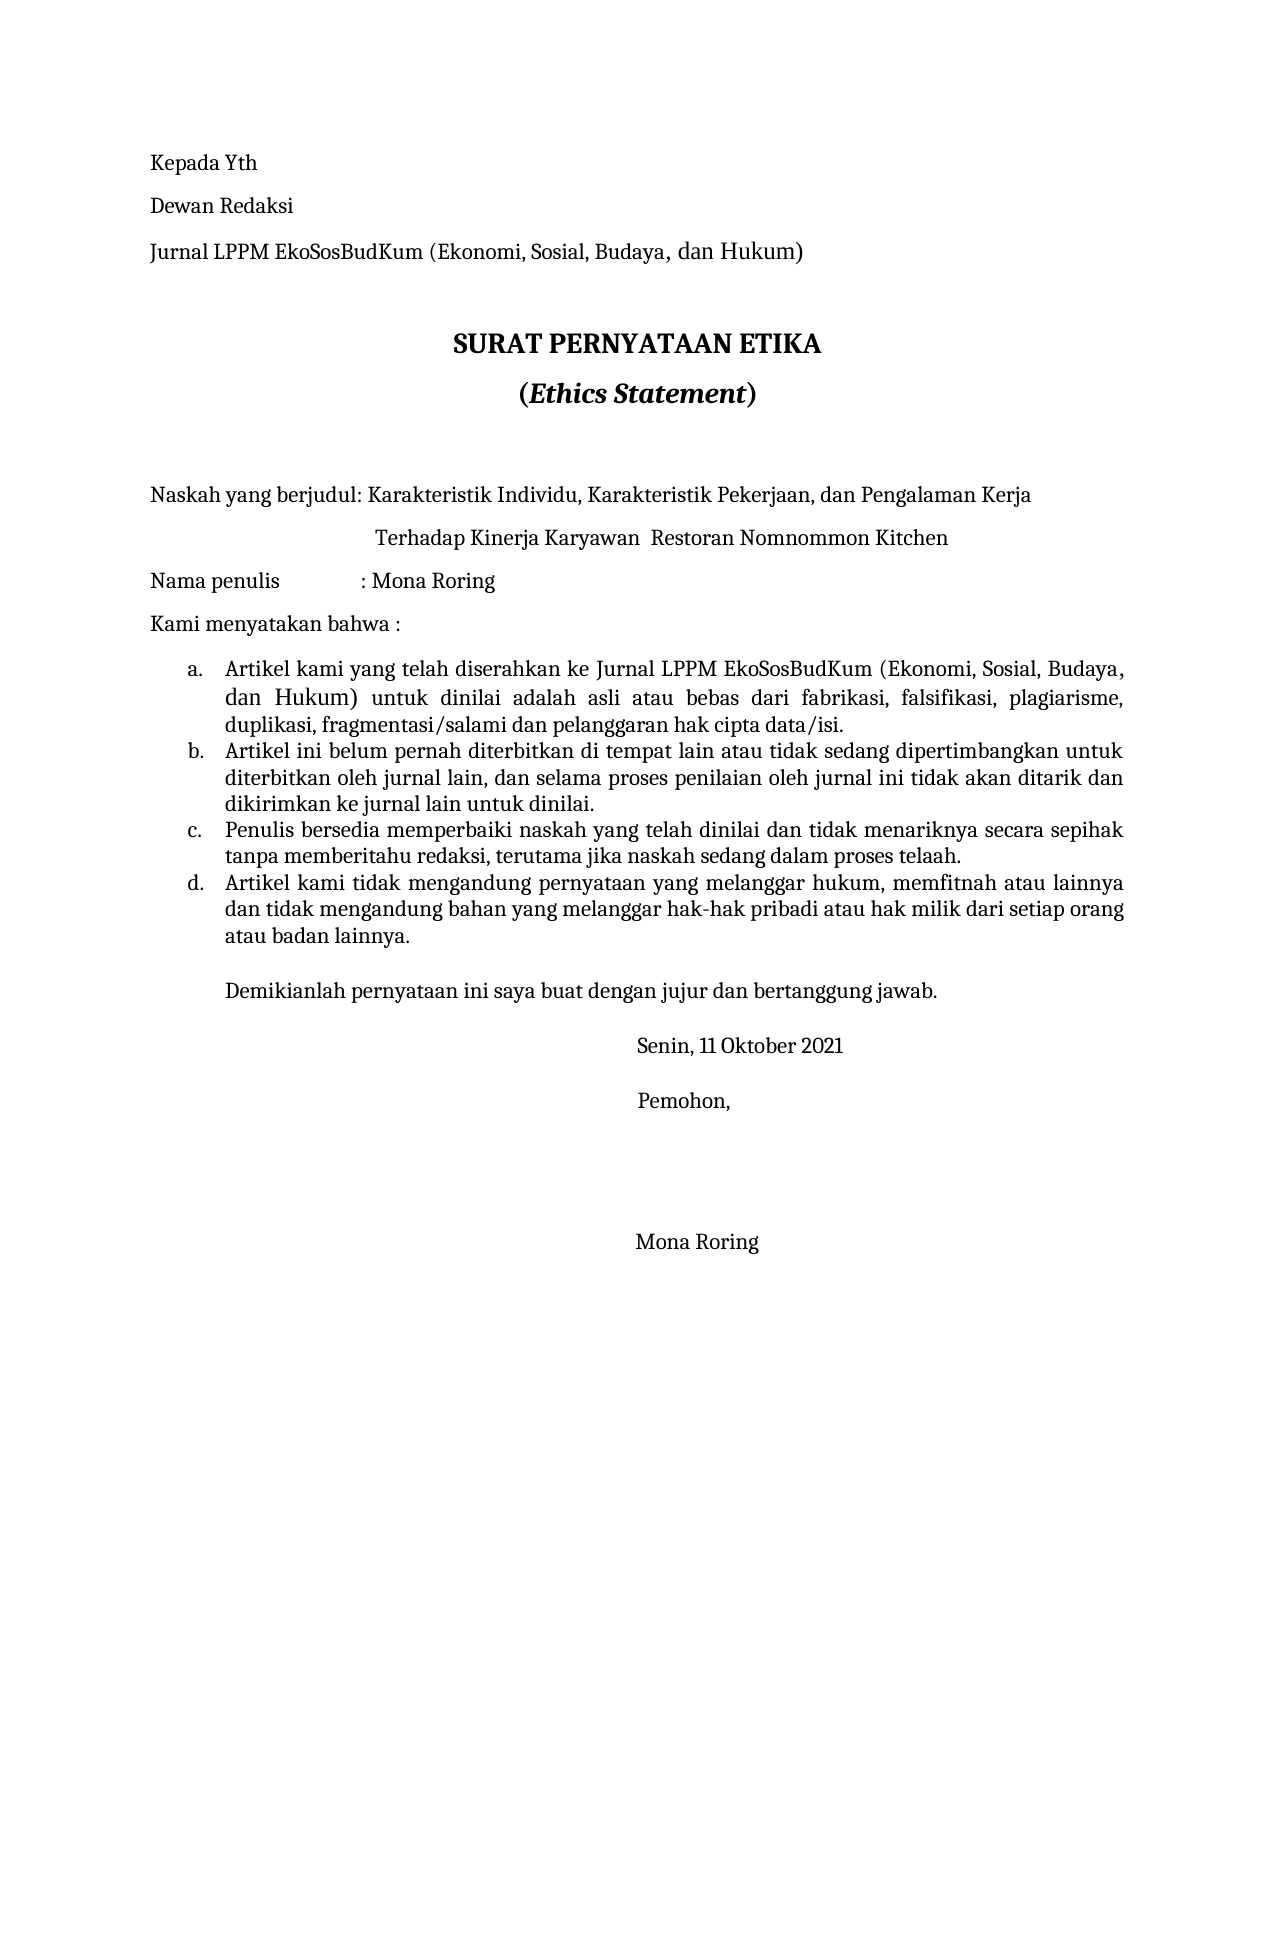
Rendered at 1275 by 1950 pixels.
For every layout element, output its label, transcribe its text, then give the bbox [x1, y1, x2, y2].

text Naskah yang berjudul: Karakteristik Individu, Karakteristik Pekerjaan, dan Pengalaman Kerja [150, 481, 1125, 508]
text Kami menyatakan bahwa : [150, 610, 1125, 637]
list Artikel kami yang telah diserahkan ke Jurnal LPPM EkoSosBudKum (Ekonomi, Sosial, Budaya, dan Hukum) untuk dinilai adalah asli atau bebas dari fabrikasi, falsifikasi, plagiarisme, duplikasi, fragmentasi/salami dan pelanggaran hak cipta data/isi. [187, 653, 1125, 738]
text Kepada Yth [150, 150, 1125, 176]
text Demikianlah pernyataan ini saya buat dengan jujur dan bertanggung jawab. [225, 977, 1125, 1004]
list Artikel ini belum pernah diterbitkan di tempat lain atau tidak sedang dipertimbangkan untuk diterbitkan oleh jurnal lain, dan selama proses penilaian oleh jurnal ini tidak akan ditarik dan dikirimkan ke jurnal lain untuk dinilai. [187, 738, 1125, 817]
list Penulis bersedia memperbaiki naskah yang telah dinilai dan tidak menariknya secara sepihak tanpa memberitahu redaksi, terutama jika naskah sedang dalam proses telaah. [187, 817, 1125, 870]
text Terhadap Kinerja Karyawan Restoran Nomnommon Kitchen [300, 524, 1125, 551]
text Jurnal LPPM EkoSosBudKum (Ekonomi, Sosial, Budaya, dan Hukum) [150, 236, 1125, 265]
text Senin, 11 Oktober 2021 [637, 1033, 1125, 1059]
text (Ethics Statement) [150, 377, 1125, 411]
text Pemohon, [637, 1088, 1125, 1114]
text Nama penulis : Mona Roring [150, 567, 1125, 594]
text Dewan Redaksi [150, 193, 1125, 219]
text SURAT PERNYATAAN ETIKA [150, 327, 1125, 361]
list Artikel kami tidak mengandung pernyataan yang melanggar hukum, memfitnah atau lainnya dan tidak mengandung bahan yang melanggar hak-hak pribadi atau hak milik dari setiap orang atau badan lainnya. [187, 870, 1125, 949]
text Mona Roring [150, 1229, 1125, 1255]
